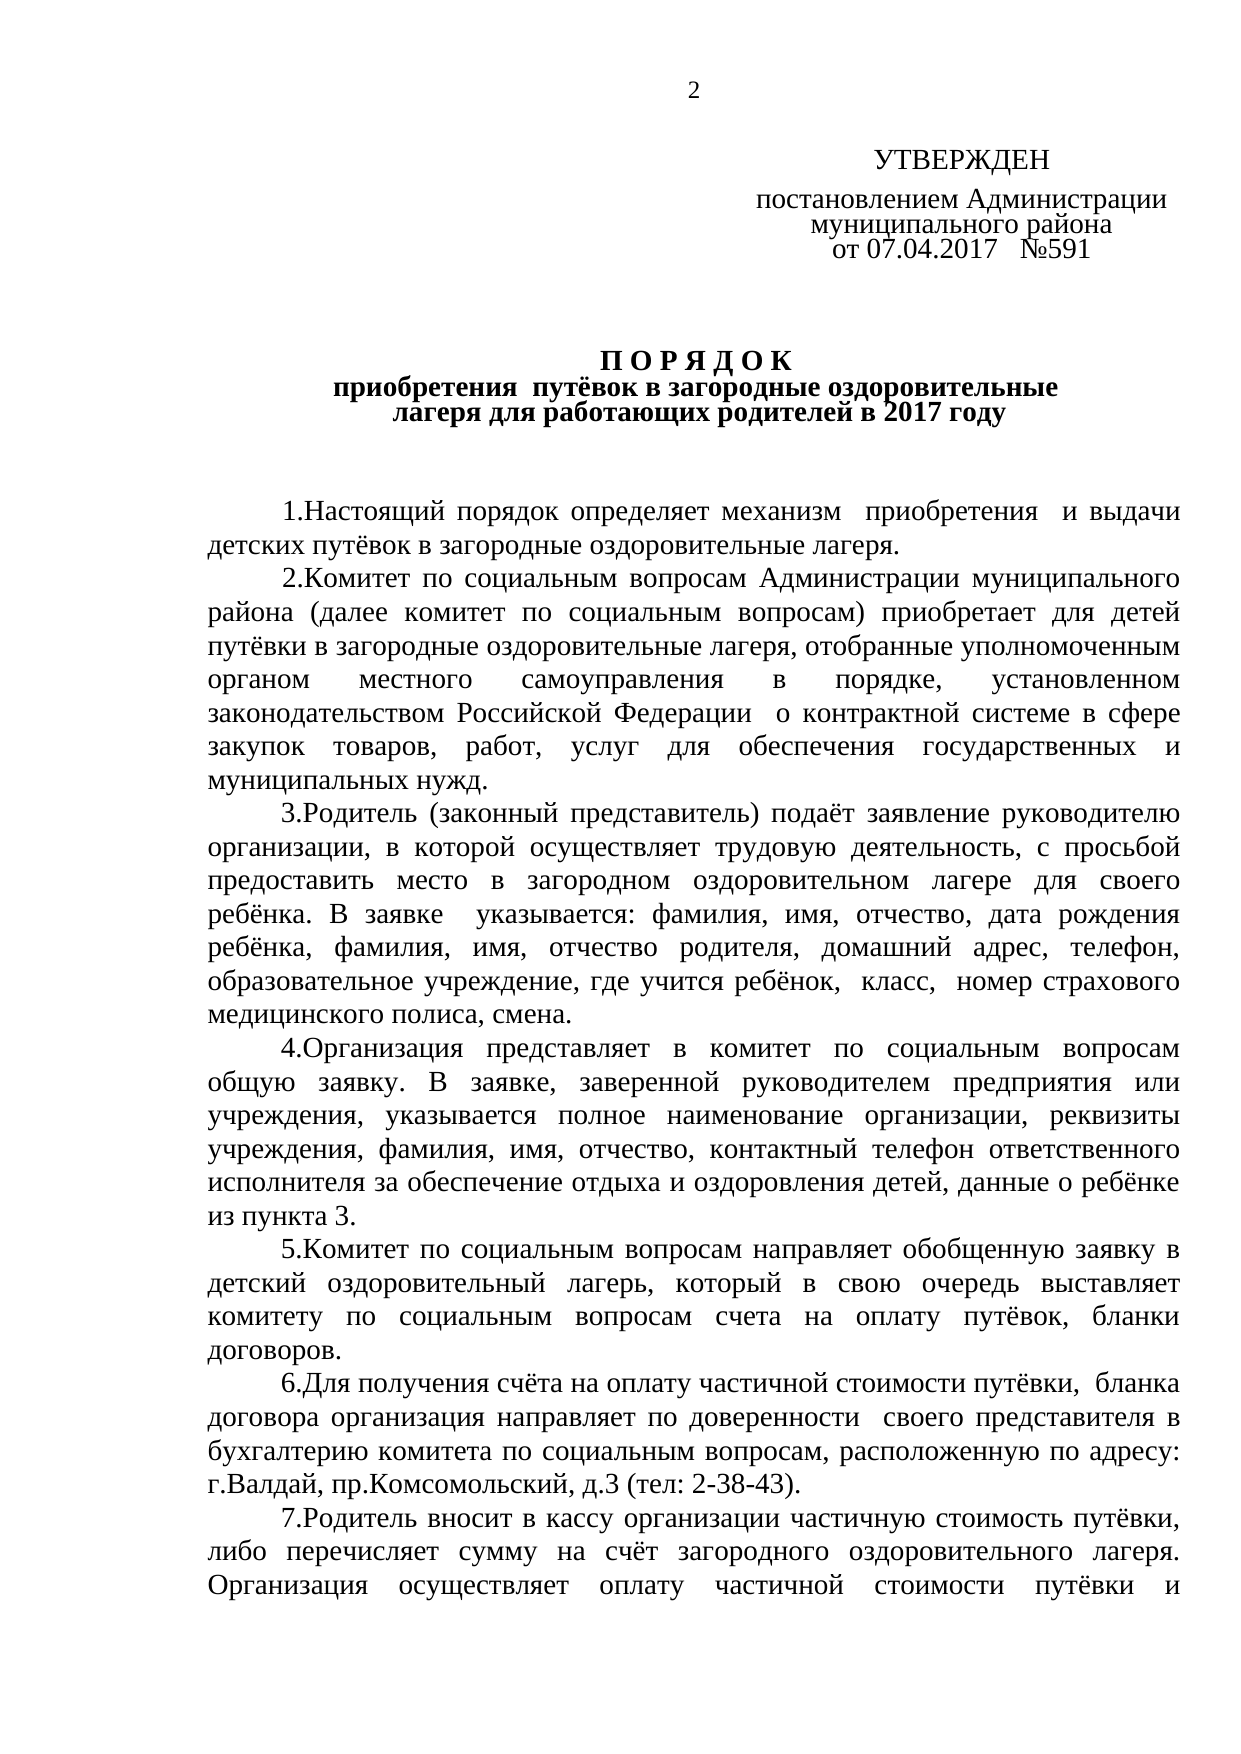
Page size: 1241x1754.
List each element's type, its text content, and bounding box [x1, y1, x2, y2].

text УТВЕРЖДЕН [738, 142, 1185, 176]
text муниципального района [738, 213, 1185, 238]
text П О Р Я Д О К [207, 343, 1185, 376]
text 2.Комитет по социальным вопросам Администрации муниципального района (далее комитет по социальным вопросам) приобретает для детей путёвки в загородные оздоровительные лагеря, отобранные уполномоченным органом местного самоуправления в порядке, установленном законодательством Российской Федерации о контрактной системе в сфере закупок товаров, работ, услуг для обеспечения государственных и муниципальных нужд. [207, 561, 1181, 795]
text 4.Организация представляет в комитет по социальным вопросам общую заявку. В заявке, заверенной руководителем предприятия или учреждения, указывается полное наименование организации, реквизиты учреждения, фамилия, имя, отчество, контактный телефон ответственного исполнителя за обеспечение отдыха и оздоровления детей, данные о ребёнке из пункта 3. [207, 1030, 1181, 1231]
text 3.Родитель (законный представитель) подаёт заявление руководителю организации, в которой осуществляет трудовую деятельность, с просьбой предоставить место в загородном оздоровительном лагере для своего ребёнка. В заявке указывается: фамилия, имя, отчество, дата рождения ребёнка, фамилия, имя, отчество родителя, домашний адрес, телефон, образовательное учреждение, где учится ребёнок, класс, номер страхового медицинского полиса, смена. [207, 795, 1181, 1030]
text 1.Настоящий порядок определяет механизм приобретения и выдачи детских путёвок в загородные оздоровительные лагеря. [207, 493, 1181, 561]
text 6.Для получения счёта на оплату частичной стоимости путёвки, бланка договора организация направляет по доверенности своего представителя в бухгалтерию комитета по социальным вопросам, расположенную по адресу: г.Валдай, пр.Комсомольский, д.3 (тел: 2-38-43). [207, 1366, 1181, 1500]
text постановлением Администрации [738, 188, 1185, 213]
text приобретения путёвок в загородные оздоровительные [207, 376, 1185, 401]
text лагеря для работающих родителей в 2017 году [207, 401, 1185, 426]
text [207, 1500, 1181, 1600]
text от 07.04.2017 №591 [738, 238, 1185, 263]
text 5.Комитет по социальным вопросам направляет обобщенную заявку в детский оздоровительный лагерь, который в свою очередь выставляет комитету по социальным вопросам счета на оплату путёвок, бланки договоров. [207, 1231, 1181, 1366]
